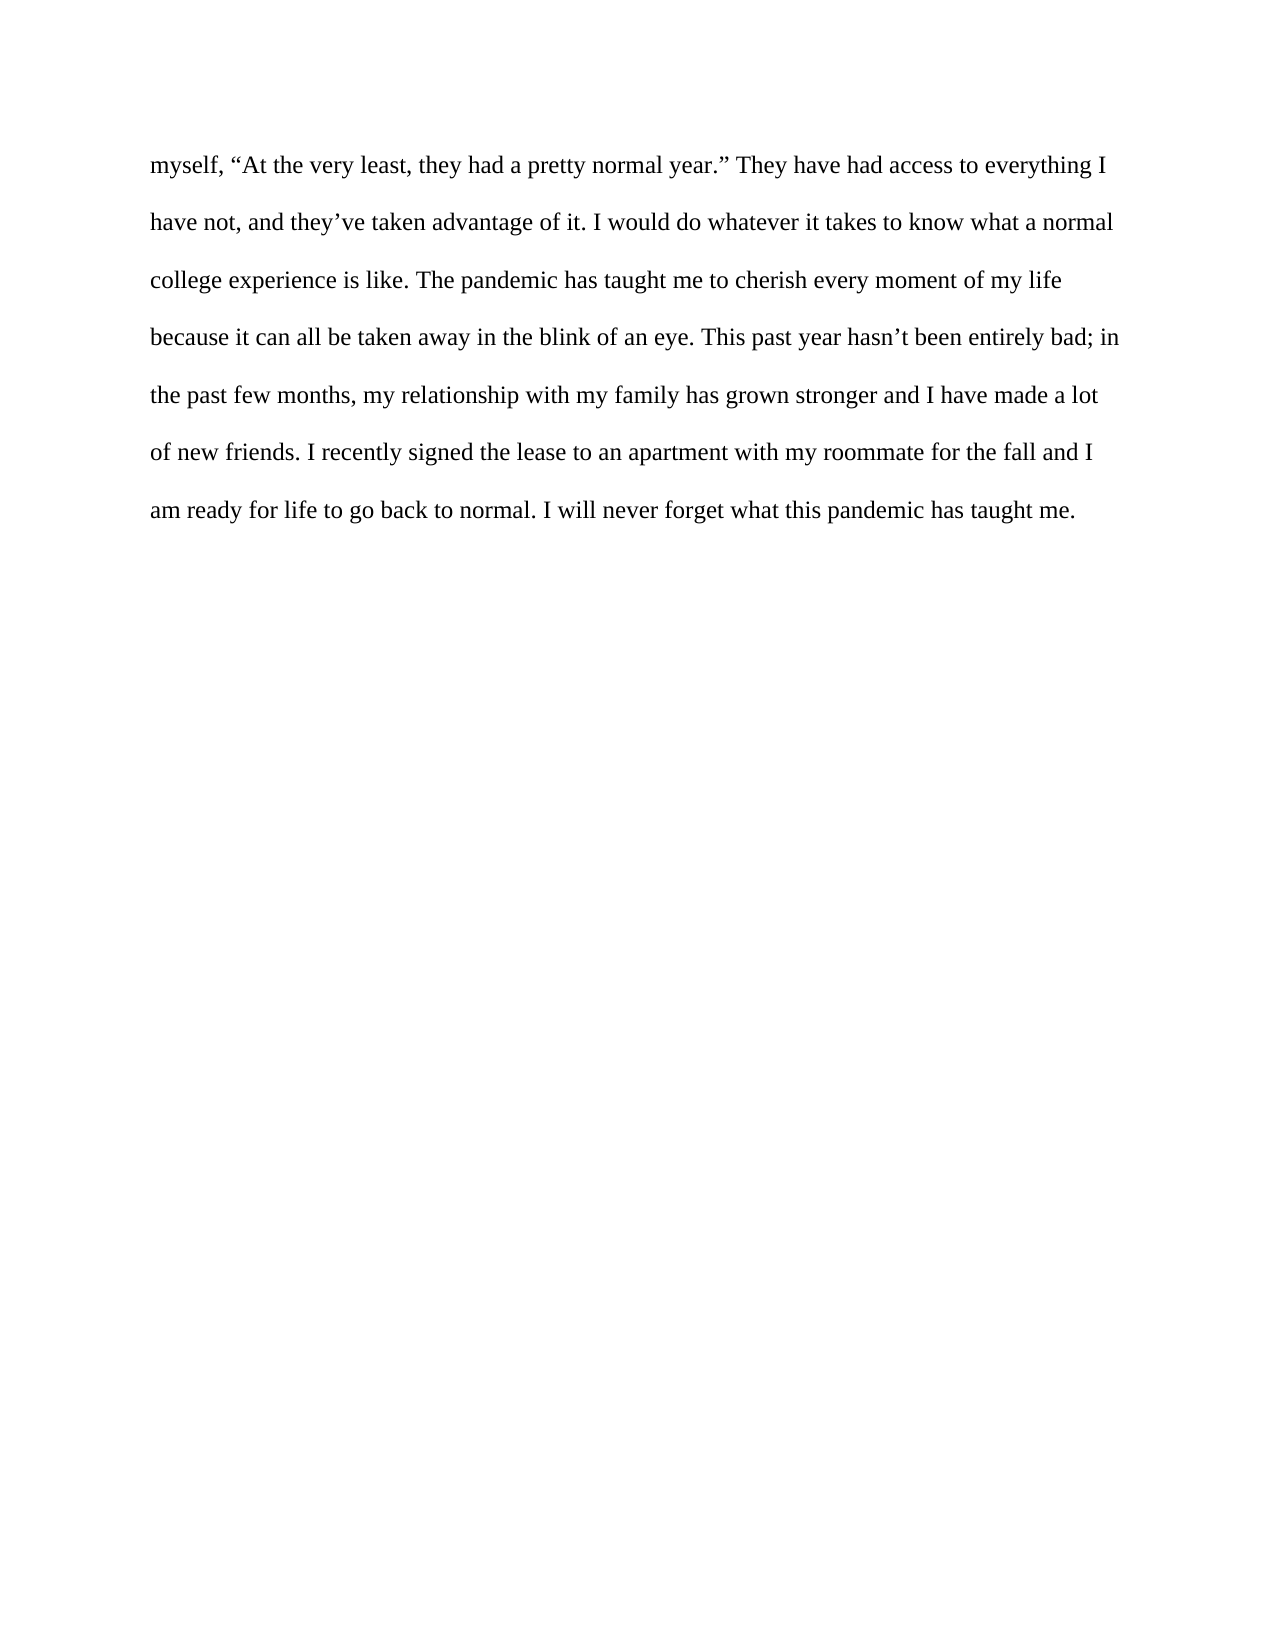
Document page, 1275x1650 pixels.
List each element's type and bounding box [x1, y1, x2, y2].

text [150, 150, 1125, 524]
